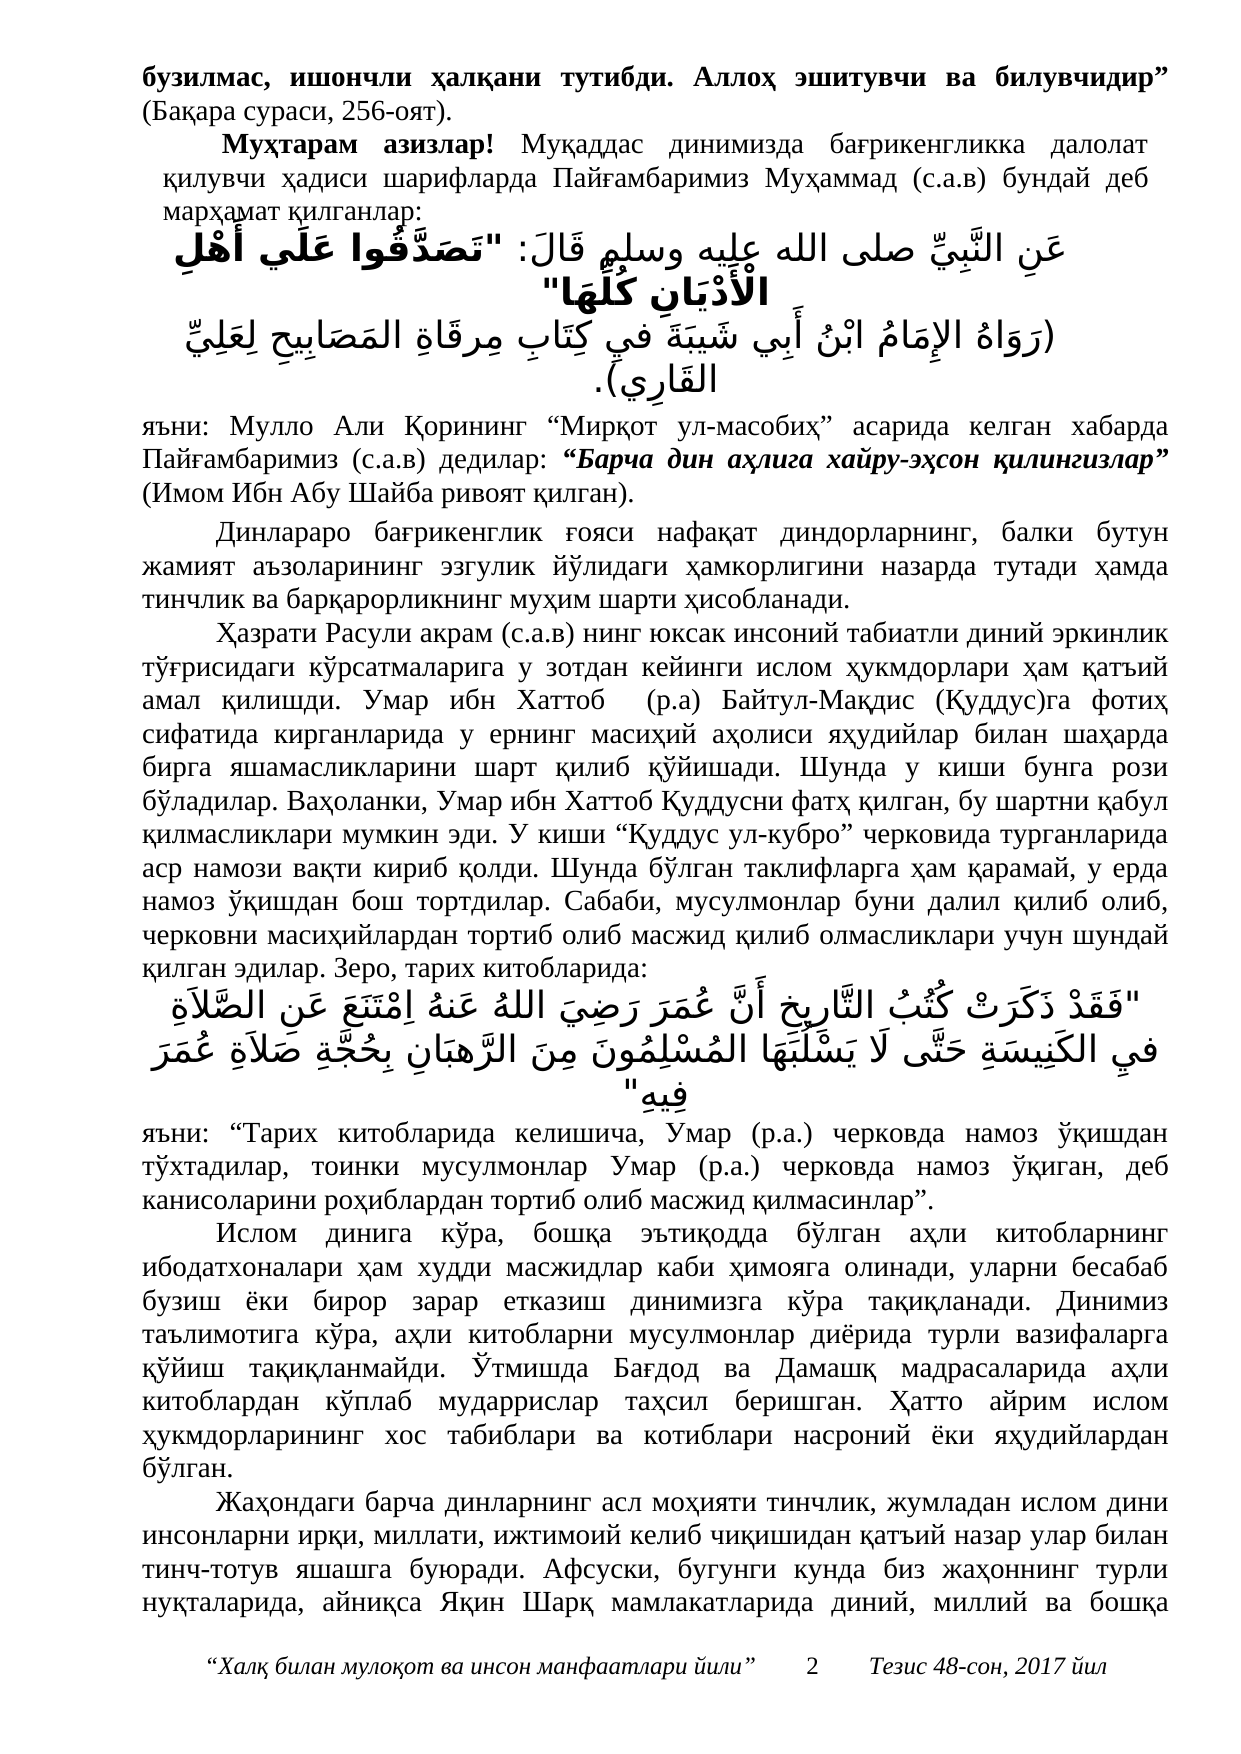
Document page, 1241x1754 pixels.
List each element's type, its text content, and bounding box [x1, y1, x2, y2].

text Динлараро бағрикенглик ғояси нафақат диндорларнинг, балки бутун жамият аъзоларининг эзгулик йўлидаги ҳамкорлигини назарда тутади ҳамда тинчлик ва барқарорликнинг муҳим шарти ҳисобланади. [142, 514, 1169, 615]
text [142, 1484, 1169, 1618]
text яъни: “Тарих китобларида келишича, Умар (р.а.) черковда намоз ўқишдан тўхтадилар, тоинки мусулмонлар Умар (р.а.) черковда намоз ўқиган, деб канисоларини роҳиблардан тортиб олиб масжид қилмасинлар”. [142, 1115, 1169, 1216]
text Муҳтарам азизлар! Муқаддас динимизда бағрикенгликка далолат қилувчи ҳадиси шарифларда Пайғамбаримиз Муҳаммад (с.а.в) бундай деб марҳамат қилганлар: [163, 126, 1148, 227]
text Ҳазрати Расули акрам (с.а.в) нинг юксак инсоний табиатли диний эркинлик тўғрисидаги кўрсатмаларига у зотдан кейинги ислом ҳукмдорлари ҳам қатъий амал қилишди. Умар ибн Хаттоб (р.а) Байтул-Мақдис (Қуддус)га фотиҳ сифатида кирганларида у ернинг масиҳий аҳолиси яҳудийлар билан шаҳарда бирга яшамасликларини шарт қилиб қўйишади. Шунда у киши бунга рози бўладилар. Ваҳоланки, Умар ибн Хаттоб Қуддусни фатҳ қилган, бу шартни қабул қилмасликлари мумкин эди. У киши “Қуддус ул-кубро” черковида турганларида аср намози вақти кириб қолди. Шунда бўлган таклифларга ҳам қарамай, у ерда намоз ўқишдан бош тортдилар. Сабаби, мусулмонлар буни далил қилиб олиб, черковни масиҳийлардан тортиб олиб масжид қилиб олмасликлари учун шундай қилган эдилар. Зеро, тарих китобларида: [142, 615, 1169, 984]
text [142, 59, 1169, 126]
text яъни: Мулло Али Қорининг “Мирқот ул-масобиҳ” асарида келган хабарда Пайғамбаримиз (с.а.в) дедилар: “Барча дин аҳлига хайру-эҳсон қилингизлар” (Имом Ибн Абу Шайба ривоят қилган). [142, 408, 1169, 508]
text (رَوَاهُ الإِمَامُ ابْنُ أَبِي شَيبَةَ فيِ كِتَابِ مِرقَاةِ المَصَابِيحِ لِعَلِيِّ القَارِي). [163, 314, 1148, 401]
text "فَقَدْ ذَكَرَتْ كُتُبُ التَّارِيخِ أَنَّ عُمَرَ رَضِيَ اللهُ عَنهُ اِمْتَنَعَ عَنِ الصَّلاَةِ فيِ الكَنِيسَةِ حَتَّى لَا يَسْلُبَهَا المُسْلِمُونَ مِنَ الرَّهبَانِ بِحُجَّةِ صَلاَةِ عُمَرَ فِيهِ" [142, 984, 1169, 1115]
text Ислом динига кўра, бошқа эътиқодда бўлган аҳли китобларнинг ибодатхоналари ҳам худди масжидлар каби ҳимояга олинади, уларни бесабаб бузиш ёки бирор зарар етказиш динимизга кўра тақиқланади. Динимиз таълимотига кўра, аҳли китобларни мусулмонлар диёрида турли вазифаларга қўйиш тақиқланмайди. Ўтмишда Бағдод ва Дамашқ мадрасаларида аҳли китоблардан кўплаб мударрислар таҳсил беришган. Ҳатто айрим ислом ҳукмдорларининг хос табиблари ва котиблари насроний ёки яҳудийлардан бўлган. [142, 1216, 1169, 1484]
text عَنِ النَّبِيِّ صلى الله عليه وسلم قَالَ: "تَصَدَّقُوا عَلَي أَهْلِ الْأَدْيَانِ كُلِّهَا" [163, 227, 1148, 314]
